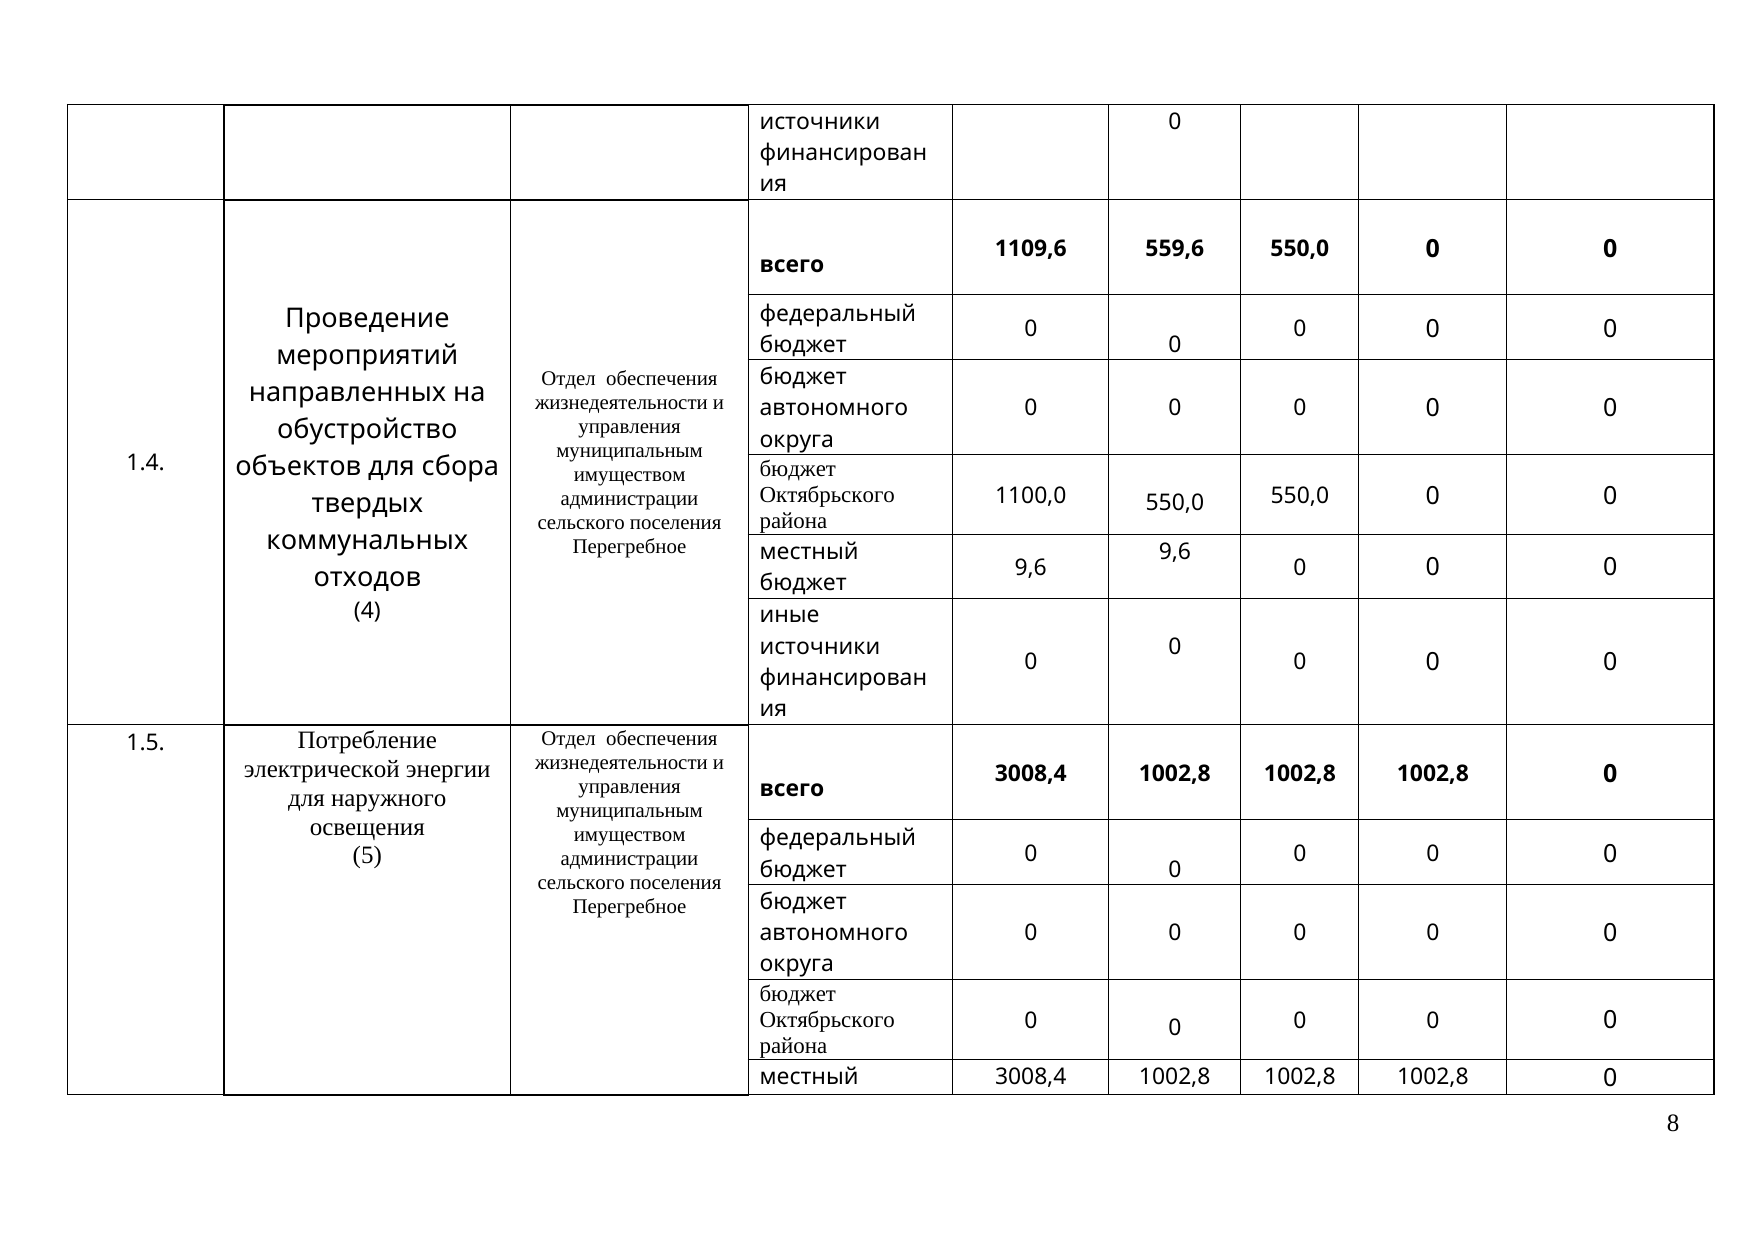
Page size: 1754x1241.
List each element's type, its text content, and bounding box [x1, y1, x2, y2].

table_cell 3008,4 [953, 1060, 1108, 1094]
table_cell 0 [953, 599, 1108, 723]
table_cell 0 [1109, 295, 1240, 359]
table_cell 0 [1109, 980, 1240, 1059]
table_cell 0 [1241, 295, 1358, 359]
table_cell 1002,8 [1241, 1060, 1358, 1094]
table_cell 1.5. [68, 725, 223, 1094]
table_cell 0 [1359, 295, 1506, 359]
table_cell местный бюджет [749, 1060, 952, 1094]
table_cell 550,0 [1109, 455, 1240, 534]
table_cell 1.4. [68, 200, 223, 723]
table_cell 0 [1109, 105, 1240, 198]
table_cell 559,6 [1109, 200, 1240, 294]
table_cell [749, 105, 952, 198]
table_cell 0 [1359, 360, 1506, 454]
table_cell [511, 201, 748, 723]
table_cell 0 [1241, 980, 1358, 1059]
table_cell 0 [1359, 535, 1506, 597]
table_cell всего [749, 200, 952, 294]
table_cell 0 [1241, 105, 1358, 198]
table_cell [511, 726, 748, 1094]
table_cell 0 [1109, 360, 1240, 454]
table_cell 0 [1507, 535, 1713, 597]
table_cell 9,6 [953, 535, 1108, 597]
table_cell 550,0 [1241, 455, 1358, 534]
table_cell 1002,8 [1109, 1060, 1240, 1094]
table_cell 1100,0 [953, 455, 1108, 534]
table_cell 0 [953, 885, 1108, 979]
table_cell 0 [1507, 820, 1713, 884]
table_cell 9,6 [1109, 535, 1240, 597]
table_cell 0 [1241, 360, 1358, 454]
table_cell 0 [1109, 885, 1240, 979]
table_cell 0 [953, 295, 1108, 359]
table_cell бюджет автономного округа [749, 885, 952, 979]
table_cell 0 [1109, 599, 1240, 723]
table_cell 1002,8 [1359, 725, 1506, 819]
table_cell 0 [1507, 885, 1713, 979]
table_cell 0 [1507, 599, 1713, 723]
table_cell 0 [1359, 980, 1506, 1059]
table_cell 0 [953, 105, 1108, 198]
table_cell 0 [1241, 535, 1358, 597]
table_cell федеральный бюджет [749, 820, 952, 884]
table_cell 0 [1241, 820, 1358, 884]
table_cell 1002,8 [1109, 725, 1240, 819]
table_cell 0 [1359, 599, 1506, 723]
table_cell бюджет Октябрьского района [749, 980, 952, 1059]
table_cell 0 [953, 980, 1108, 1059]
table_cell 0 [1359, 885, 1506, 979]
table_cell 0 [1359, 105, 1506, 198]
table_cell бюджет автономного округа [749, 360, 952, 454]
table_cell 0 [1507, 295, 1713, 359]
table_cell 0 [1359, 455, 1506, 534]
table_cell 0 [1507, 455, 1713, 534]
table_cell иные источники финансирования [749, 599, 952, 723]
table_cell 1002,8 [1241, 725, 1358, 819]
table_cell 0 [1507, 1060, 1713, 1094]
table_cell 0 [1359, 200, 1506, 294]
table_cell Проведение мероприятий направленных на обустройство объектов для сбора твердых коммунальных отходов (4) [225, 201, 510, 723]
table_cell 0 [1507, 360, 1713, 454]
table_cell 0 [1241, 885, 1358, 979]
table_cell 0 [1507, 980, 1713, 1059]
table_cell 0 [953, 820, 1108, 884]
table_cell 0 [1507, 105, 1713, 198]
table_cell 3008,4 [953, 725, 1108, 819]
table_cell 0 [1507, 200, 1713, 294]
table_cell 0 [1359, 820, 1506, 884]
table_cell всего [749, 725, 952, 819]
table_cell 1002,8 [1359, 1060, 1506, 1094]
table_cell 0 [1241, 599, 1358, 723]
table_cell местный бюджет [749, 535, 952, 597]
table_cell 0 [1507, 725, 1713, 819]
table_cell 0 [1109, 820, 1240, 884]
table_cell 0 [953, 360, 1108, 454]
table_cell бюджет Октябрьского района [749, 455, 952, 534]
table_cell Потребление электрической энергии для наружного освещения (5) [225, 726, 510, 1094]
table_cell федеральный бюджет [749, 295, 952, 359]
table_cell 1109,6 [953, 200, 1108, 294]
table_cell 550,0 [1241, 200, 1358, 294]
